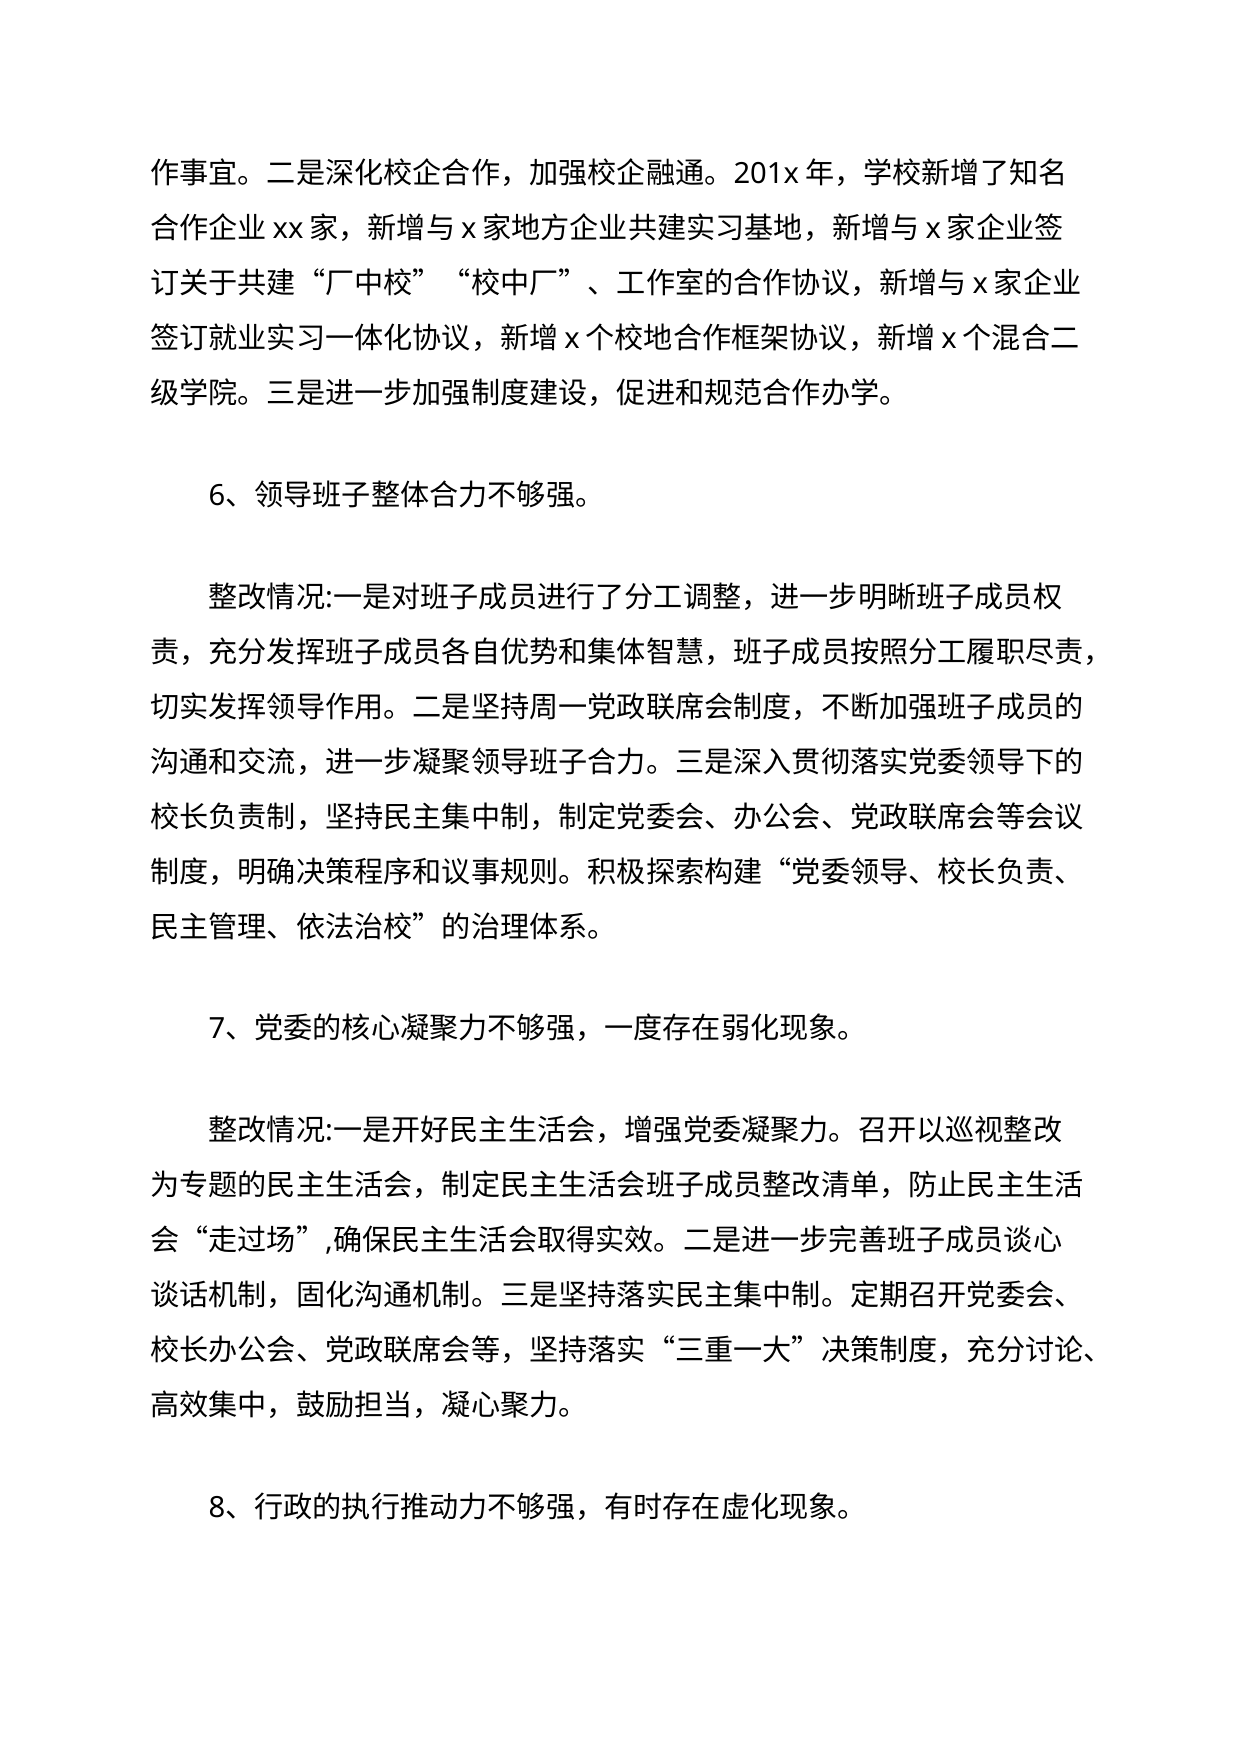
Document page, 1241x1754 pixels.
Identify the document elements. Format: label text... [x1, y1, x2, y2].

text 7、党委的核心凝聚力不够强，一度存在弱化现象。 [150, 1005, 1090, 1047]
text 整改情况:一是对班子成员进行了分工调整，进一步明晰班子成员权责，充分发挥班子成员各自优势和集体智慧，班子成员按照分工履职尽责，切实发挥领导作用。二是坚持周一党政联席会制度，不断加强班子成员的沟通和交流，进一步凝聚领导班子合力。三是深入贯彻落实党委领导下的校长负责制，坚持民主集中制，制定党委会、办公会、党政联席会等会议制度，明确决策程序和议事规则。积极探索构建“党委领导、校长负责、民主管理、依法治校”的治理体系。 [150, 574, 1090, 946]
text 6、领导班子整体合力不够强。 [150, 472, 1090, 514]
text 整改情况:一是开好民主生活会，增强党委凝聚力。召开以巡视整改为专题的民主生活会，制定民主生活会班子成员整改清单，防止民主生活会“走过场”,确保民主生活会取得实效。二是进一步完善班子成员谈心谈话机制，固化沟通机制。三是坚持落实民主集中制。定期召开党委会、校长办公会、党政联席会等，坚持落实“三重一大”决策制度，充分讨论、高效集中，鼓励担当，凝心聚力。 [150, 1107, 1090, 1424]
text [150, 150, 1090, 412]
text 8、行政的执行推动力不够强，有时存在虚化现象。 [150, 1483, 1090, 1526]
